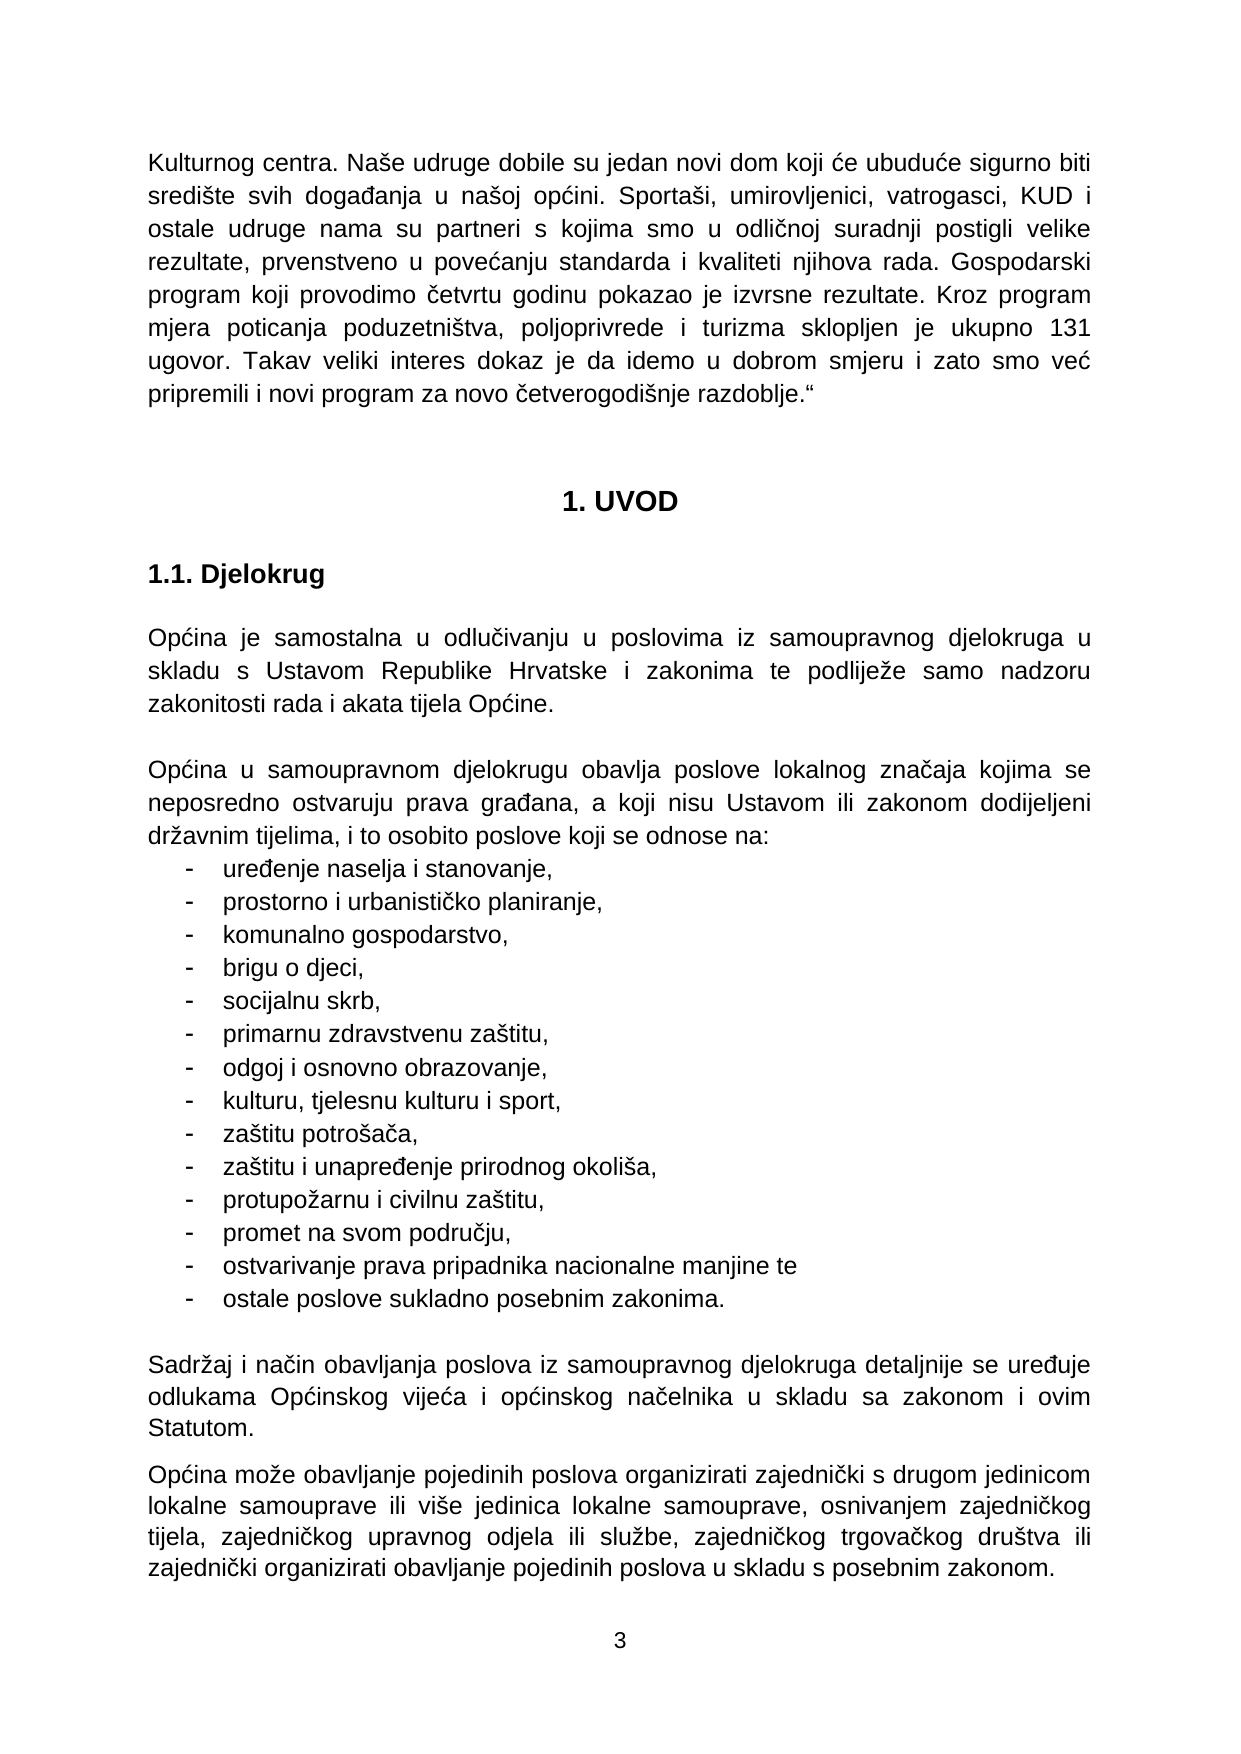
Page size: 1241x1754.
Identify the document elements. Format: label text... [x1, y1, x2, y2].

list promet na svom području, [185, 1218, 1093, 1247]
list ostale poslove sukladno posebnim zakonima. [185, 1284, 1093, 1313]
list komunalno gospodarstvo, [185, 920, 1093, 949]
list socijalnu skrb, [185, 986, 1093, 1015]
list zaštitu i unapređenje prirodnog okoliša, [185, 1152, 1093, 1181]
text Općina je samostalna u odlučivanju u poslovima iz samoupravnog djelokruga u skladu s Ustavom Republike Hrvatske i zakonima te podliježe samo nadzoru zakonitosti rada i akata tijela Općine. [148, 623, 1093, 717]
list odgoj i osnovno obrazovanje, [185, 1052, 1093, 1081]
text 1.1. Djelokrug [148, 558, 1093, 589]
list ostvarivanje prava pripadnika nacionalne manjine te [185, 1251, 1093, 1280]
text Sadržaj i način obavljanja poslova iz samoupravnog djelokruga detaljnije se uređuje odlukama Općinskog vijeća i općinskog načelnika u skladu sa zakonom i ovim Statutom. [148, 1351, 1093, 1441]
list primarnu zdravstvenu zaštitu, [185, 1019, 1093, 1048]
list prostorno i urbanističko planiranje, [185, 887, 1093, 916]
text 1. UVOD [148, 484, 1093, 518]
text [148, 148, 1093, 407]
list zaštitu potrošača, [185, 1119, 1093, 1148]
text Općina može obavljanje pojedinih poslova organizirati zajednički s drugom jedinicom lokalne samouprave ili više jedinica lokalne samouprave, osnivanjem zajedničkog tijela, zajedničkog upravnog odjela ili službe, zajedničkog trgovačkog društva ili zajednički organizirati obavljanje pojedinih poslova u skladu s posebnim zakonom. [148, 1460, 1093, 1582]
text Općina u samoupravnom djelokrugu obavlja poslove lokalnog značaja kojima se neposredno ostvaruju prava građana, a koji nisu Ustavom ili zakonom dodijeljeni državnim tijelima, i to osobito poslove koji se odnose na: [148, 755, 1093, 849]
list uređenje naselja i stanovanje, [185, 854, 1093, 883]
list protupožarnu i civilnu zaštitu, [185, 1185, 1093, 1214]
list kulturu, tjelesnu kulturu i sport, [185, 1086, 1093, 1114]
list brigu o djeci, [185, 953, 1093, 982]
